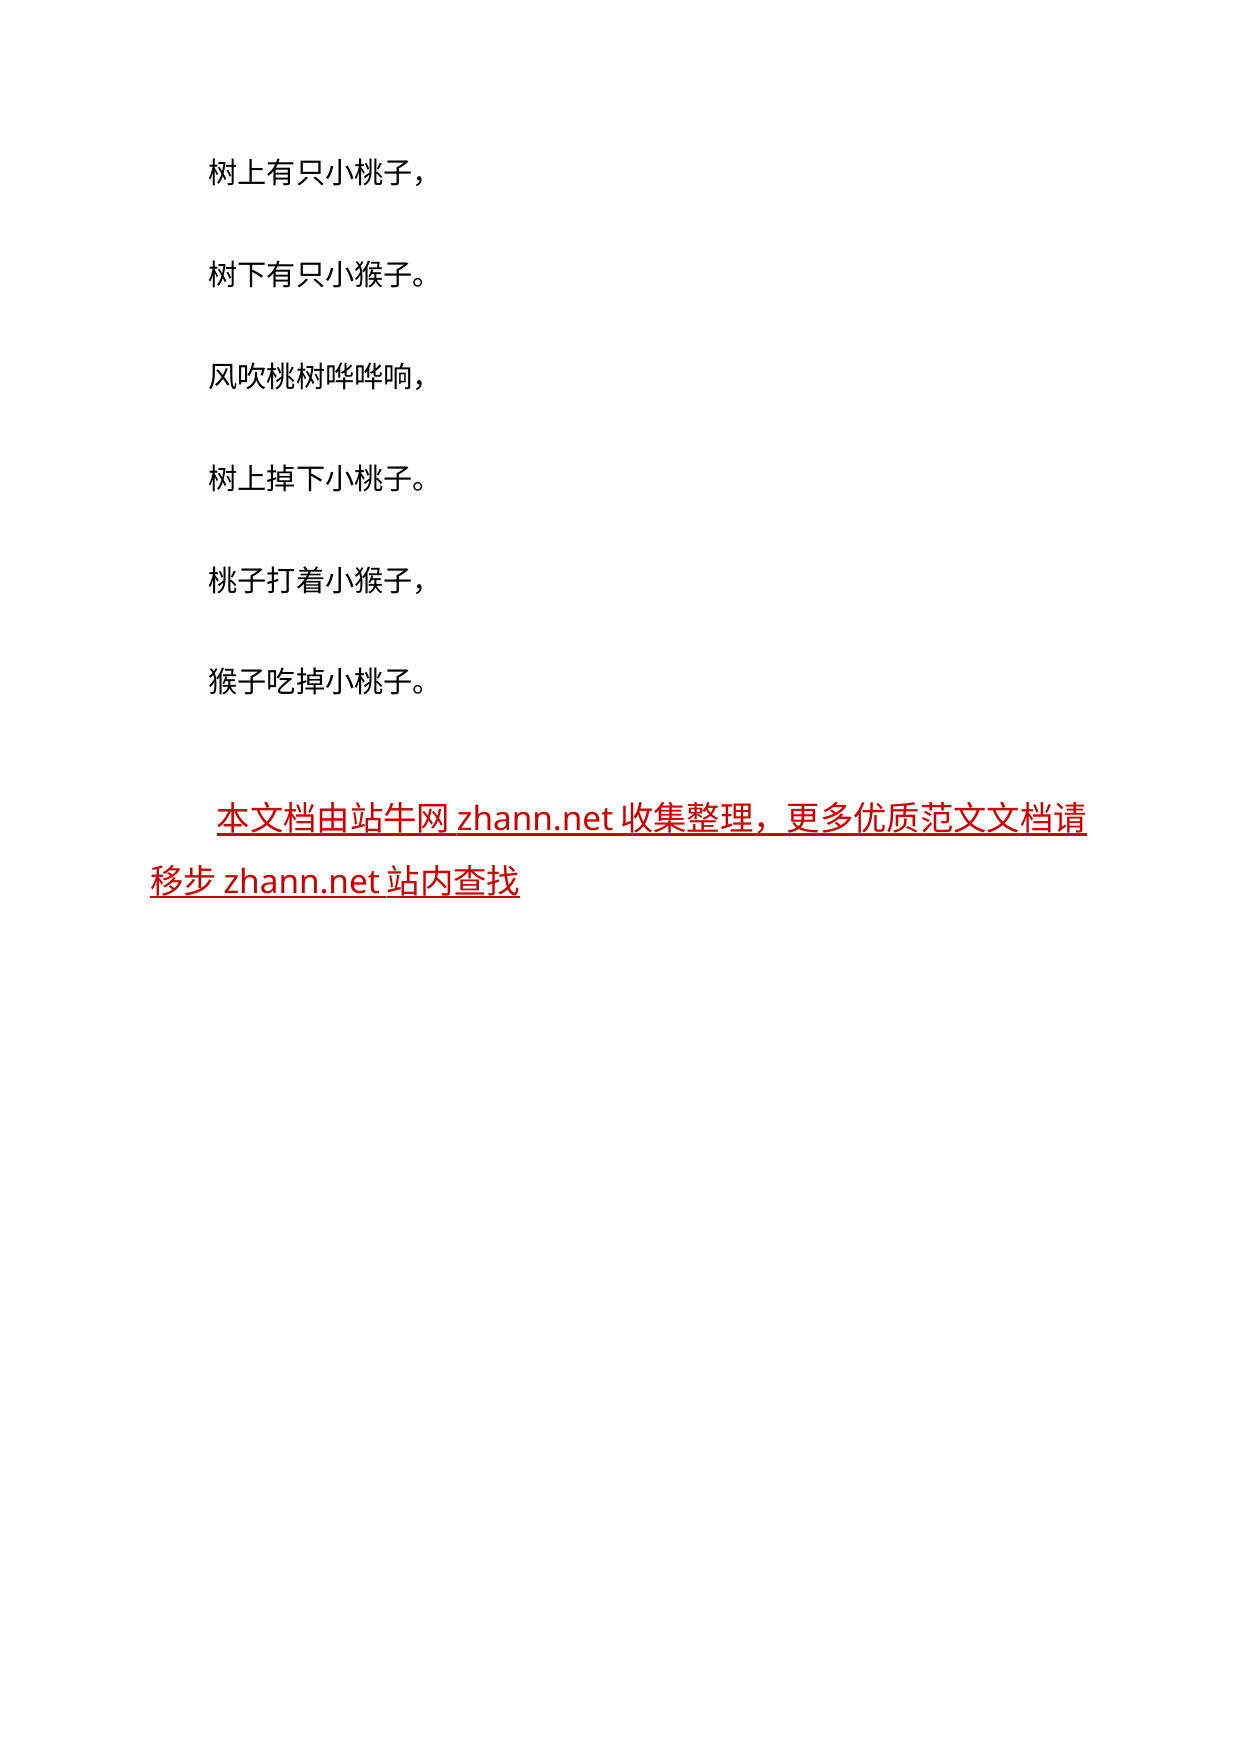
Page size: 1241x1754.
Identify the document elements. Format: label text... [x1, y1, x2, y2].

text 树上掉下小桃子。 [150, 455, 1090, 498]
text 猴子吃掉小桃子。 [150, 659, 1090, 701]
text 树下有只小猴子。 [150, 252, 1090, 294]
text 桃子打着小猴子， [150, 557, 1090, 599]
text 风吹桃树哗哗响， [150, 353, 1090, 396]
text 本文档由站牛网zhann.net收集整理，更多优质范文文档请移步zhann.net站内查找 [150, 792, 1090, 903]
text 树上有只小桃子， [150, 150, 1090, 192]
